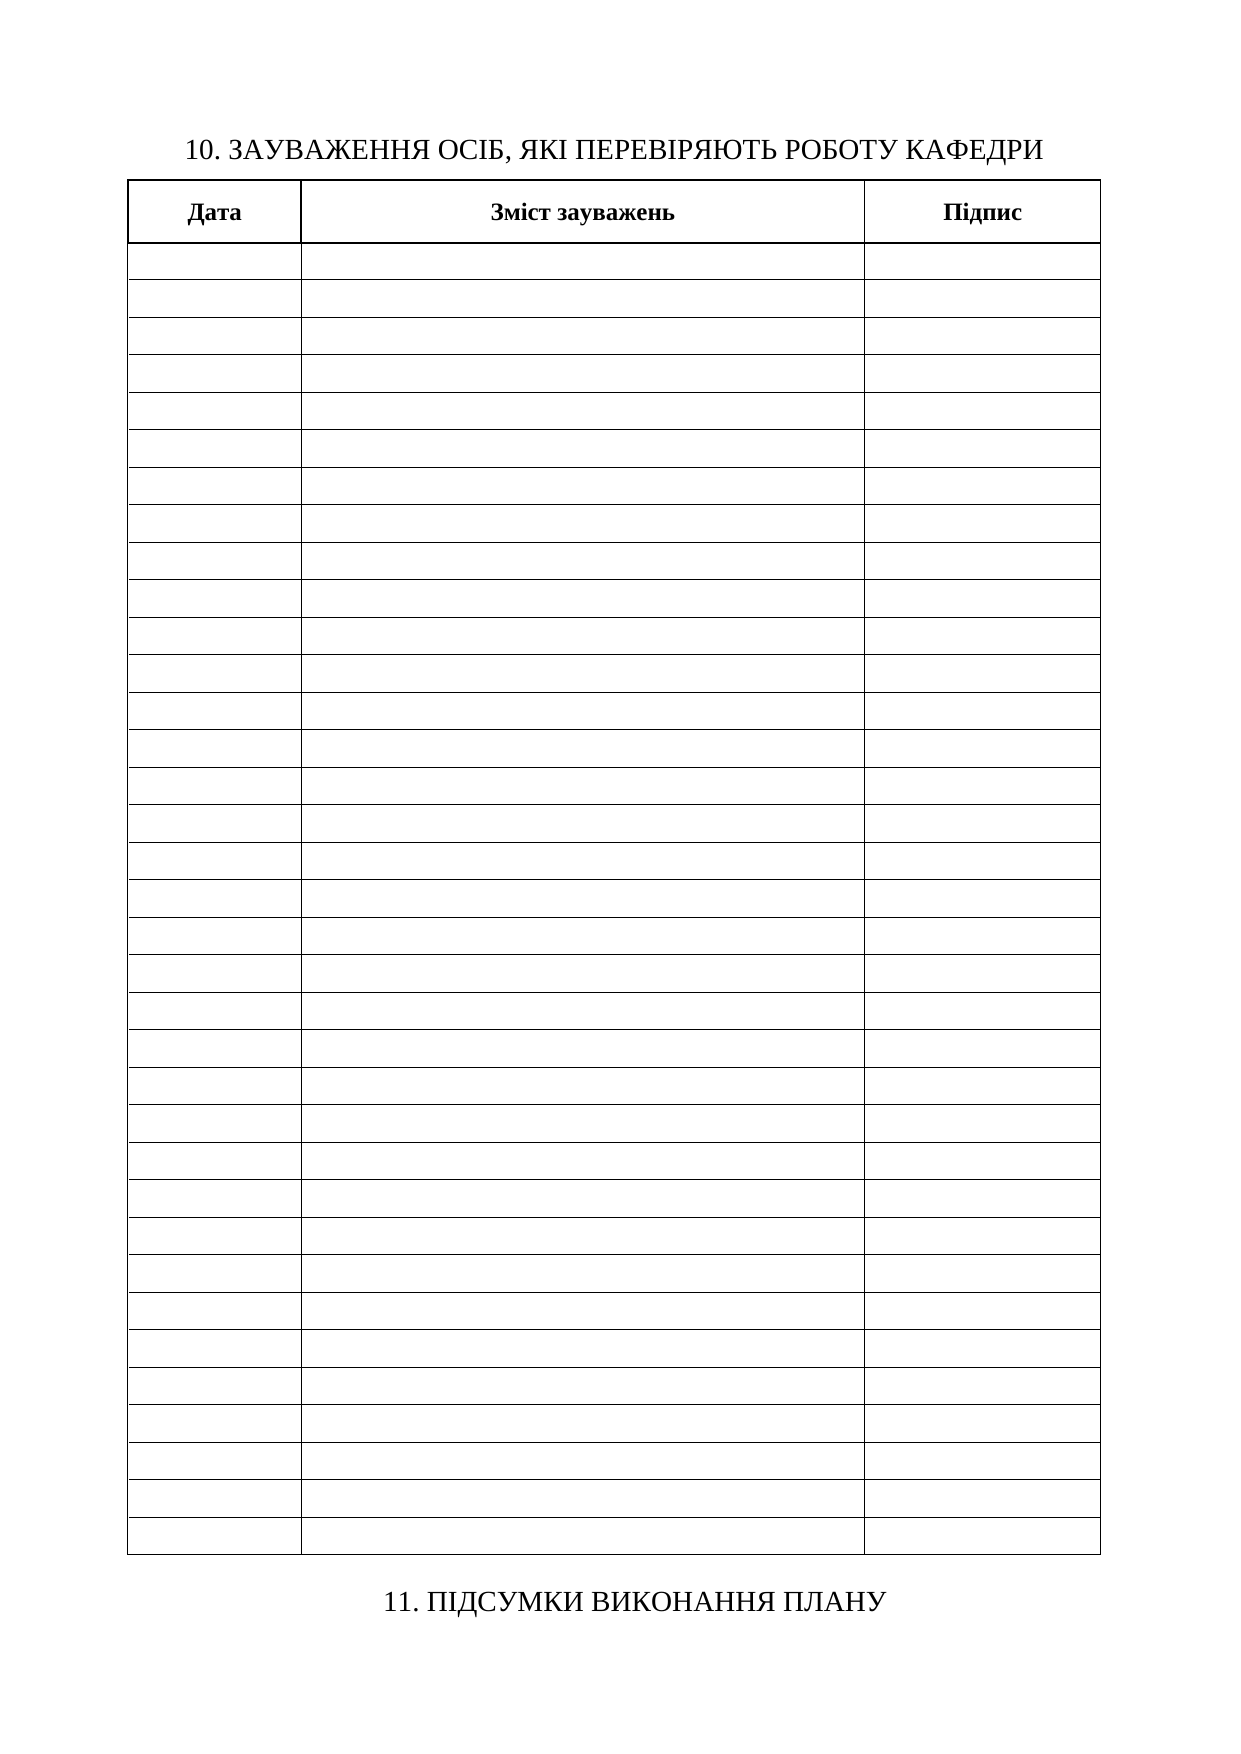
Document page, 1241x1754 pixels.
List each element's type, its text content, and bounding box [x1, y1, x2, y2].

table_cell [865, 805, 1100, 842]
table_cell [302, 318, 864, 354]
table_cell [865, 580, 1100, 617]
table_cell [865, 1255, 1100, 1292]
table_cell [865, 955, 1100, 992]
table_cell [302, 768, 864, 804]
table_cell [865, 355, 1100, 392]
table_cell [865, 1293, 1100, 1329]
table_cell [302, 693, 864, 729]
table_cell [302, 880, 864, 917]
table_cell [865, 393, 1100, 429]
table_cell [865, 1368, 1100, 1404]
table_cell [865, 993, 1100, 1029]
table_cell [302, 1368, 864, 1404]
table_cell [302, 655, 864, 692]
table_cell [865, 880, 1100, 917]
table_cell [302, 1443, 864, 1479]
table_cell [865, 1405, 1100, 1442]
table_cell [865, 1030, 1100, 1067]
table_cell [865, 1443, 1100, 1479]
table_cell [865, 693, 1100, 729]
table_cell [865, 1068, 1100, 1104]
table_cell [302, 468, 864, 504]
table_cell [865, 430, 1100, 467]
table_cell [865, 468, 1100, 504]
table_header 10. ЗАУВАЖЕННЯ ОСІБ, ЯКІ ПЕРЕВІРЯЮТЬ РОБОТУ КАФЕДРИ [128, 118, 1101, 179]
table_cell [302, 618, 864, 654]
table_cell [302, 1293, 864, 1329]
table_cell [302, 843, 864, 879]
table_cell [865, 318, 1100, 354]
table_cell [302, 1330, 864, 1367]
text 11. ПІДСУМКИ ВИКОНАННЯ ПЛАНУ [118, 1584, 1152, 1617]
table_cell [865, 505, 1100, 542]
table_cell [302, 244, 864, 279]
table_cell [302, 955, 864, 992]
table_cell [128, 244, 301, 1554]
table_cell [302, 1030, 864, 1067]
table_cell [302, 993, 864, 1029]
table_cell Підпис [865, 181, 1100, 242]
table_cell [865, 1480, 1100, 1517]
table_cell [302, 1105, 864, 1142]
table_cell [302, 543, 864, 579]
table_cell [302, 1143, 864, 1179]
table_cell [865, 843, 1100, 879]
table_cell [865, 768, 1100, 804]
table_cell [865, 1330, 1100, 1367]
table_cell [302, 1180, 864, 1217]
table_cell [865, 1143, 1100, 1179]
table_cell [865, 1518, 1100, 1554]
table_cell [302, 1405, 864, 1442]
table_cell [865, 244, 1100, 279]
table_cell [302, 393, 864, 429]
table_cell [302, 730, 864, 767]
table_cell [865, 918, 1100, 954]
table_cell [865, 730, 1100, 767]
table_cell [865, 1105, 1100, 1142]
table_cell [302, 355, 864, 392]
table_cell Дата [129, 181, 300, 242]
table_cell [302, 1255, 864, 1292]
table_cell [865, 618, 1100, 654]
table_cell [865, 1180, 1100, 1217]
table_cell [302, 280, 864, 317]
table_cell Зміст зауважень [302, 181, 864, 242]
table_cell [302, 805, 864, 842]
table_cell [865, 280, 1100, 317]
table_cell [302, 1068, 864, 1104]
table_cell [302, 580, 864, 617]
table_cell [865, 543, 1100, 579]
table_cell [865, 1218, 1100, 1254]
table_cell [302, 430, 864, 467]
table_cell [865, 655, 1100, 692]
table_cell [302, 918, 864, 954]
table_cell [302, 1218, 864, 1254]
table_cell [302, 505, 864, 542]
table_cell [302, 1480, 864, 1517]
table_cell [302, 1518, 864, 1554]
